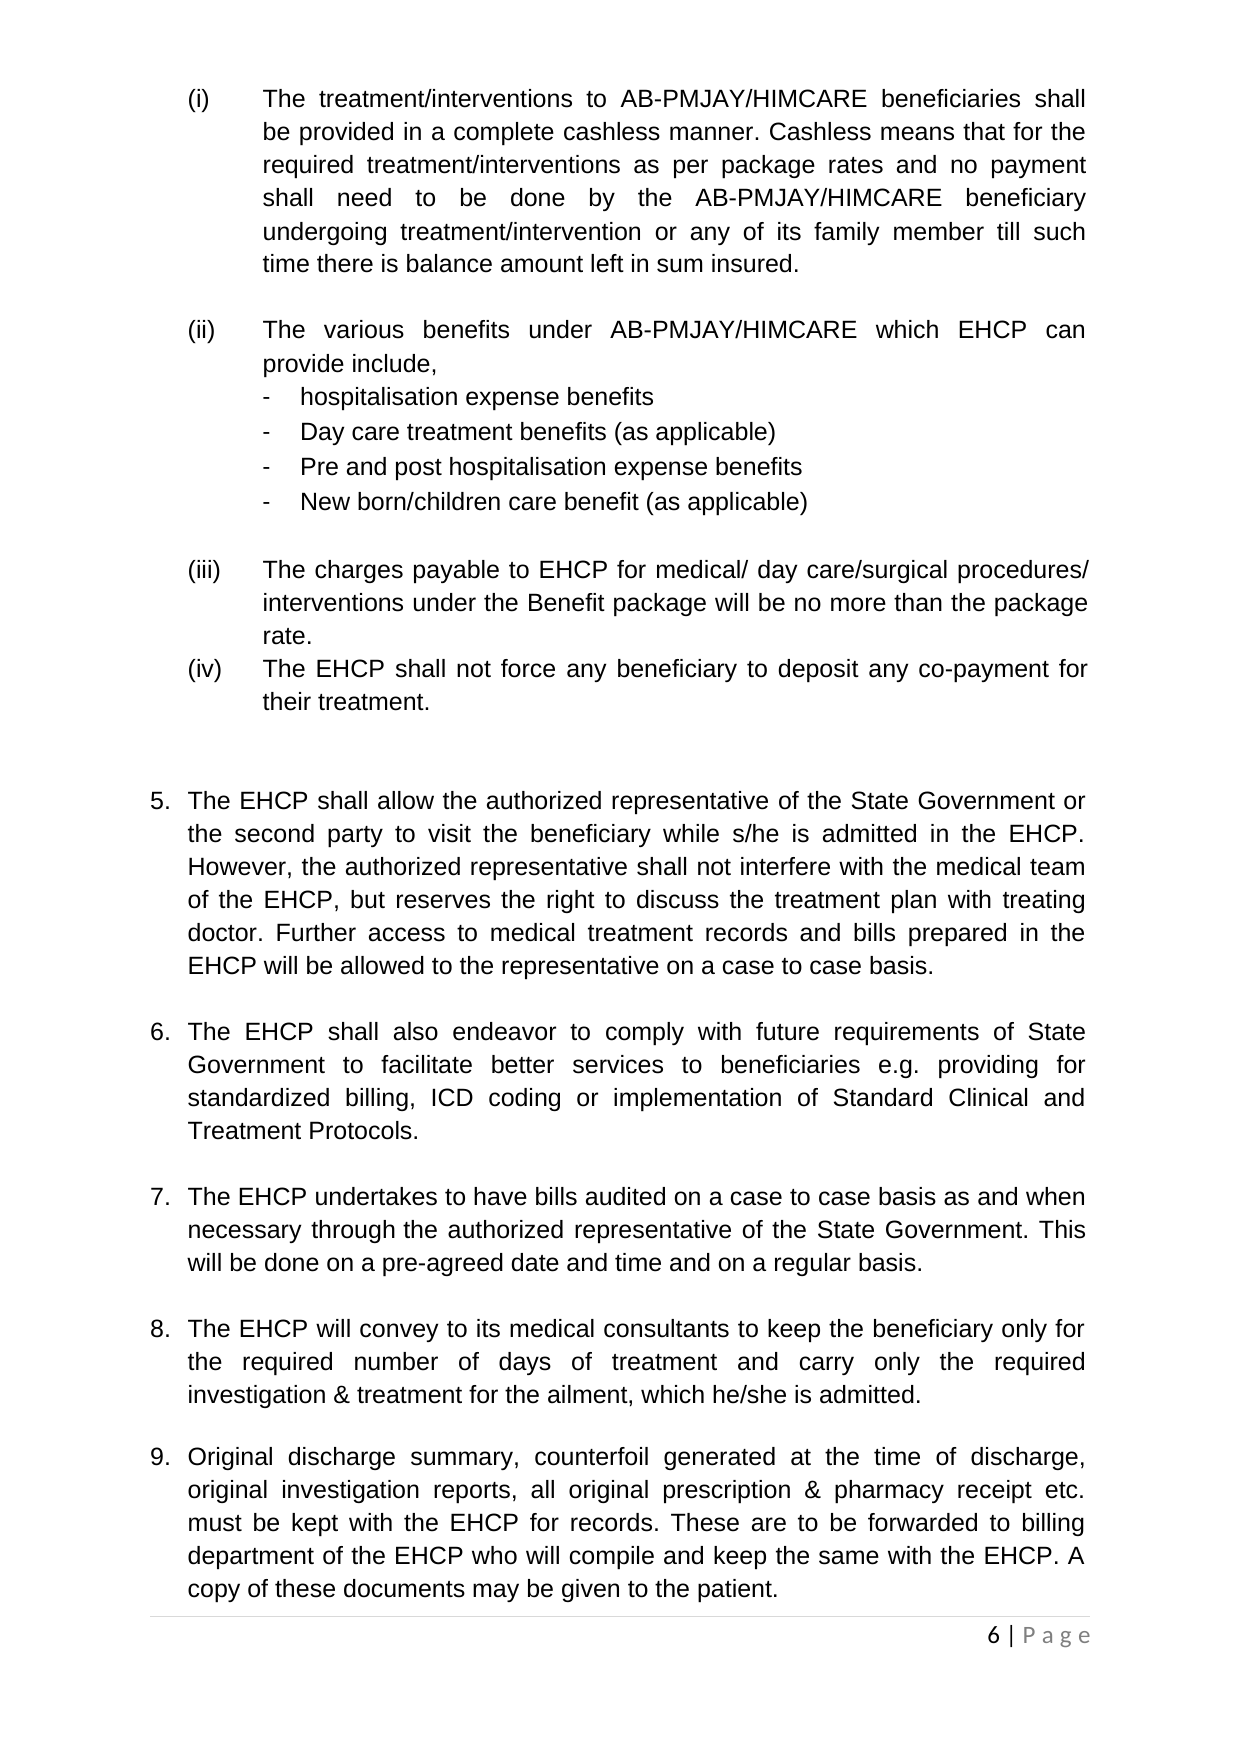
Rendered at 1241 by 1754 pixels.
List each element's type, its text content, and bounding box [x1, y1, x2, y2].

list The EHCP will convey to its medical consultants to keep the beneficiary only for the required number of days of treatment and carry only the required investigation & treatment for the ailment, which he/she is admitted. [150, 1314, 1087, 1409]
list The charges payable to EHCP for medical/ day care/surgical procedures/ interventions under the Benefit package will be no more than the package rate. [187, 554, 1090, 649]
list The EHCP shall allow the authorized representative of the State Government or the second party to visit the beneficiary while s/he is admitted in the EHCP. However, the authorized representative shall not interfere with the medical team of the EHCP, but reserves the right to discuss the treatment plan with treating doctor. Further access to medical treatment records and bills prepared in the EHCP will be allowed to the representative on a case to case basis. [150, 786, 1087, 979]
list The EHCP shall not force any beneficiary to deposit any co-payment for their treatment. [187, 654, 1090, 715]
list The various benefits under AB-PMJAY/HIMCARE which EHCP can provide include, [187, 316, 1087, 377]
list The EHCP shall also endeavor to comply with future requirements of State Government to facilitate better services to beneficiaries e.g. providing for standardized billing, ICD coding or implementation of Standard Clinical and Treatment Protocols. [150, 1017, 1087, 1145]
list The EHCP undertakes to have bills audited on a case to case basis as and when necessary through the authorized representative of the State Government. This will be done on a pre-agreed date and time and on a regular basis. [150, 1182, 1087, 1277]
list The treatment/interventions to AB-PMJAY/HIMCARE beneficiaries shall be provided in a complete cashless manner. Cashless means that for the required treatment/interventions as per package rates and no payment shall need to be done by the AB-PMJAY/HIMCARE beneficiary undergoing treatment/intervention or any of its family member till such time there is balance amount left in sum insured. [187, 84, 1087, 278]
list hospitalisation expense benefits [262, 382, 1083, 412]
list Original discharge summary, counterfoil generated at the time of discharge, original investigation reports, all original prescription & pharmacy receipt etc. must be kept with the EHCP for records. These are to be forwarded to billing department of the EHCP who will compile and keep the same with the EHCP. A copy of these documents may be given to the patient. [150, 1442, 1087, 1603]
list Pre and post hospitalisation expense benefits [262, 452, 1083, 482]
list New born/children care benefit (as applicable) [262, 487, 1083, 517]
list Day care treatment benefits (as applicable) [262, 417, 1083, 447]
